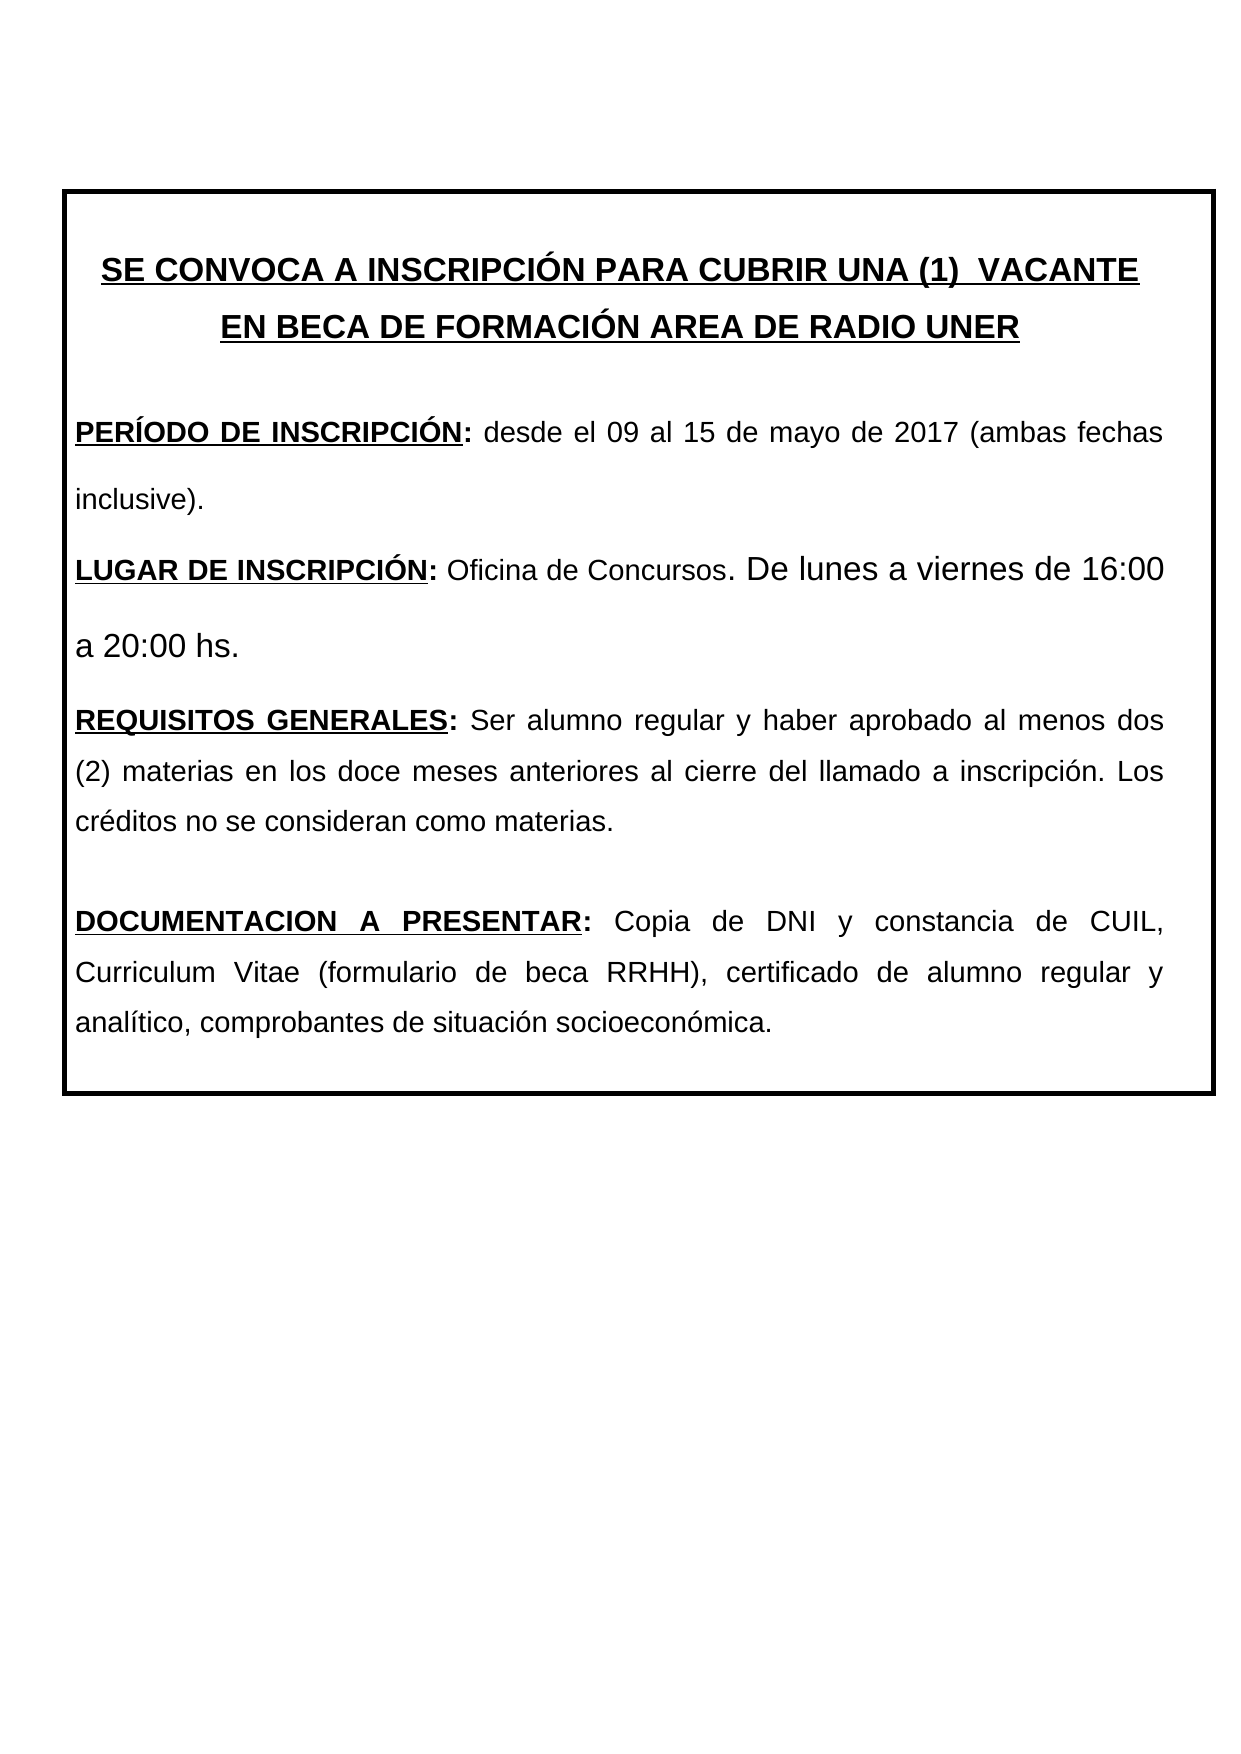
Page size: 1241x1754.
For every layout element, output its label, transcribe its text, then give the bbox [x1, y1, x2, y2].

text REQUISITOS GENERALES: Ser alumno regular y haber aprobado al menos dos (2) materias en los doce meses anteriores al cierre del llamado a inscripción. Los créditos no se consideran como materias. [67, 642, 1211, 837]
text LUGAR DE INSCRIPCIÓN: Oficina de Concursos. De lunes a viernes de 16:00 a 20:00 hs. [67, 488, 1211, 642]
text PERÍODO DE INSCRIPCIÓN: desde el 09 al 15 de mayo de 2017 (ambas fechas inclusive). [67, 354, 1211, 488]
text DOCUMENTACION A PRESENTAR: Copia de DNI y constancia de CUIL, Curriculum Vitae (formulario de beca RRHH), certificado de alumno regular y analítico, comprobantes de situación socioeconómica. [67, 843, 1211, 1039]
text SE CONVOCA A INSCRIPCIÓN PARA CUBRIR UNA (1) VACANTE EN BECA DE FORMACIÓN AREA DE RADIO UNER [67, 194, 1211, 346]
